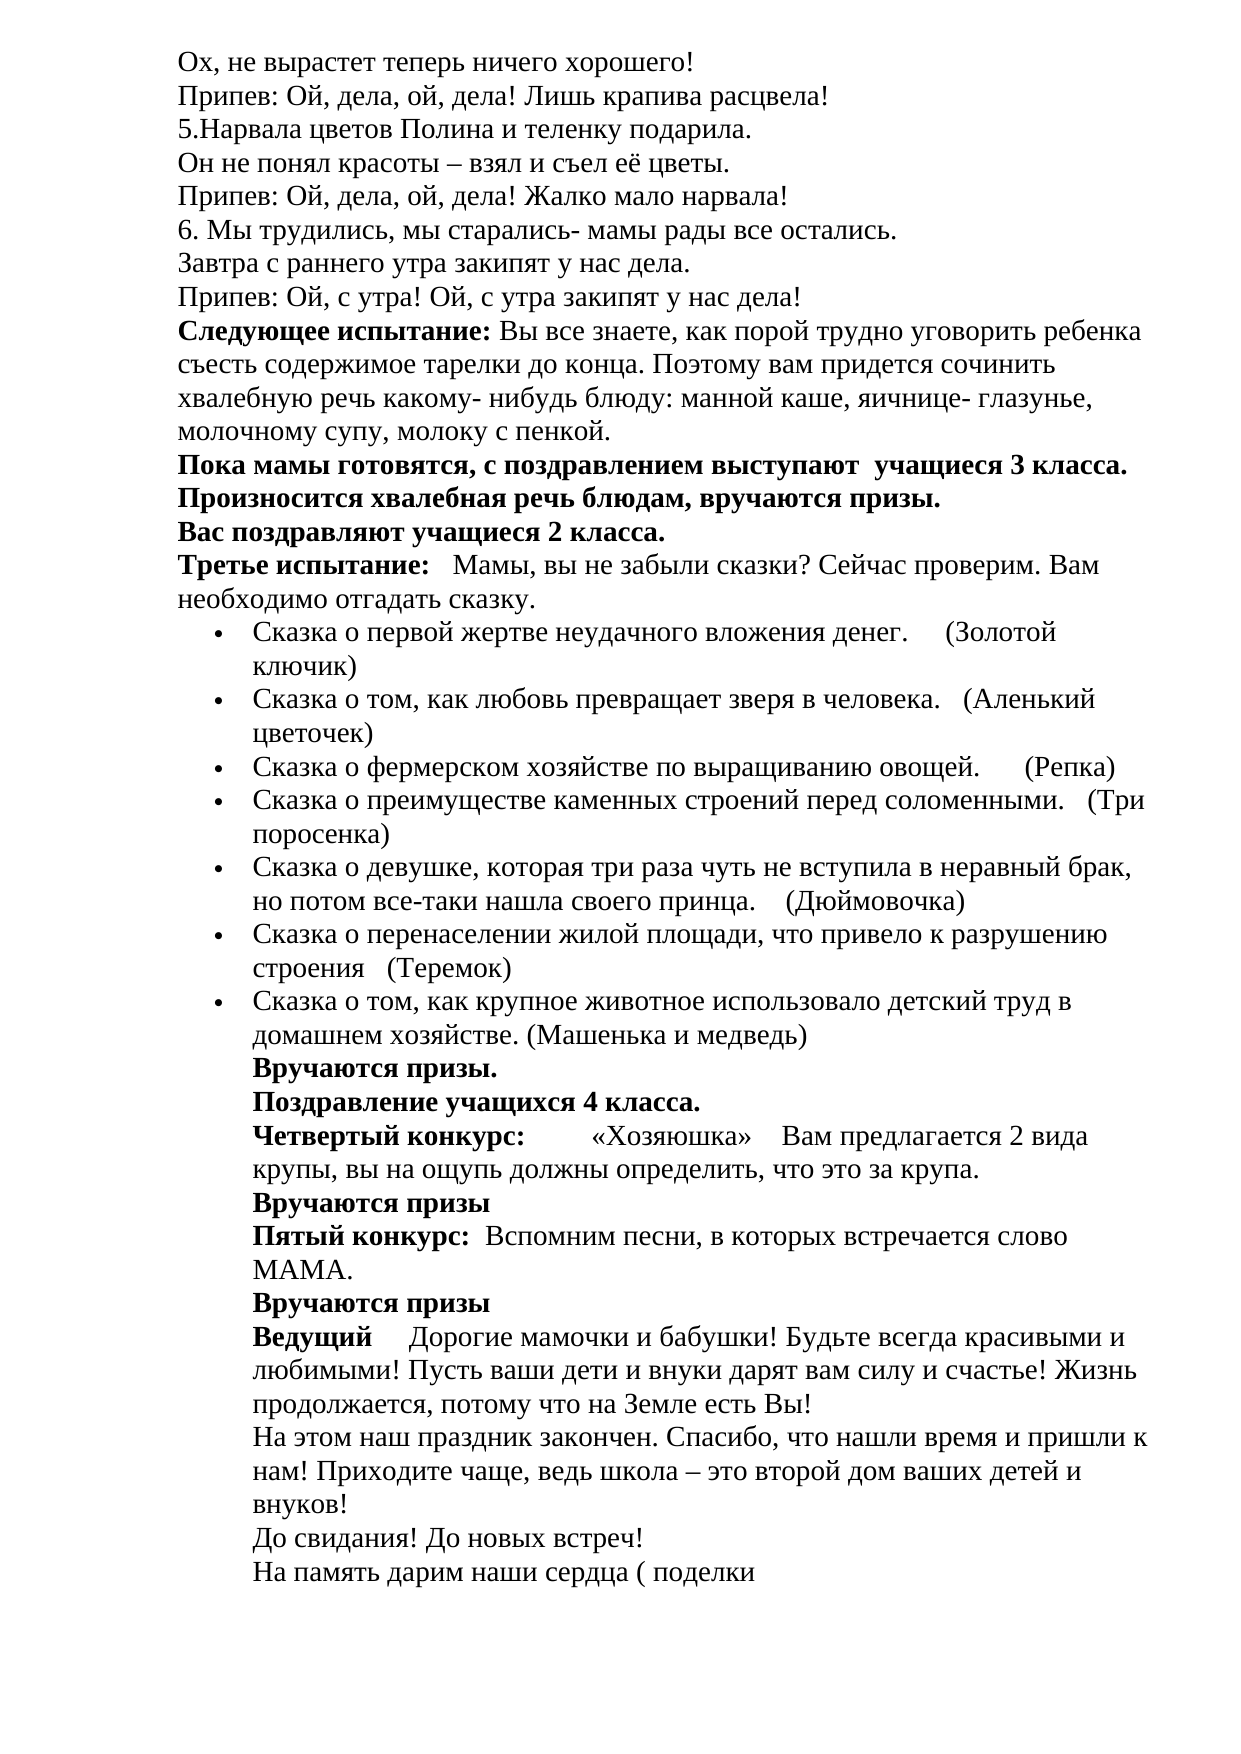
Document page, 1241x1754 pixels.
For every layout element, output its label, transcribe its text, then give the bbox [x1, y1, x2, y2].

text Вас поздравляют учащиеся 2 класса. [177, 514, 1152, 547]
text Завтра с раннего утра закипят у нас дела. [177, 246, 1152, 279]
text Вручаются призы. [252, 1051, 1152, 1084]
list Сказка о том, как крупное животное использовало детский труд в домашнем хозяйстве. (Машенька и медведь) [215, 983, 1152, 1051]
list Сказка о первой жертве неудачного вложения денег. (Золотой ключик) [215, 614, 1152, 682]
text Пока мамы готовятся, с поздравлением выступают учащиеся 3 класса. [177, 447, 1152, 480]
text Четвертый конкурс: «Хозяюшка» Вам предлагается 2 вида крупы, вы на ощупь должны определить, что это за крупа. [252, 1118, 1152, 1185]
text Пятый конкурс: Вспомним песни, в которых встречается слово МАМА. [252, 1218, 1152, 1285]
text Вручаются призы [252, 1185, 1152, 1218]
text Он не понял красоты – взял и съел её цветы. [177, 145, 1152, 178]
text Поздравление учащихся 4 класса. [252, 1084, 1152, 1118]
text До свидания! До новых встреч! [252, 1520, 1152, 1554]
list Сказка о девушке, которая три раза чуть не вступила в неравный брак, но потом все-таки нашла своего принца. (Дюймовочка) [215, 849, 1152, 916]
list Сказка о том, как любовь превращает зверя в человека. (Аленький цветочек) [215, 682, 1152, 749]
text Ох, не вырастет теперь ничего хорошего! [177, 44, 1152, 78]
list Сказка о перенаселении жилой площади, что привело к разрушению строения (Теремок) [215, 916, 1152, 983]
text Вручаются призы [252, 1285, 1152, 1319]
list Сказка о фермерском хозяйстве по выращиванию овощей. (Репка) [215, 749, 1152, 782]
text Произносится хвалебная речь блюдам, вручаются призы. [177, 480, 1152, 514]
text Третье испытание: Мамы, вы не забыли сказки? Сейчас проверим. Вам необходимо отгадать сказку. [177, 547, 1152, 614]
text На память дарим наши сердца ( поделки [252, 1554, 1152, 1587]
text Ведущий Дорогие мамочки и бабушки! Будьте всегда красивыми и любимыми! Пусть ваши дети и внуки дарят вам силу и счастье! Жизнь продолжается, потому что на Земле есть Вы! [252, 1319, 1152, 1419]
text 6. Мы трудились, мы старались- мамы рады все остались. [177, 212, 1152, 246]
text Следующее испытание: Вы все знаете, как порой трудно уговорить ребенка съесть содержимое тарелки до конца. Поэтому вам придется сочинить хвалебную речь какому- нибудь блюду: манной каше, яичнице- глазунье, молочному супу, молоку с пенкой. [177, 313, 1152, 447]
text На этом наш праздник закончен. Спасибо, что нашли время и пришли к нам! Приходите чаще, ведь школа – это второй дом ваших детей и внуков! [252, 1419, 1152, 1520]
text Припев: Ой, дела, ой, дела! Лишь крапива расцвела! [177, 78, 1152, 111]
text 5.Нарвала цветов Полина и теленку подарила. [177, 111, 1152, 145]
list Сказка о преимуществе каменных строений перед соломенными. (Три поросенка) [215, 782, 1152, 849]
text Припев: Ой, с утра! Ой, с утра закипят у нас дела! [177, 279, 1152, 313]
text Припев: Ой, дела, ой, дела! Жалко мало нарвала! [177, 178, 1152, 212]
